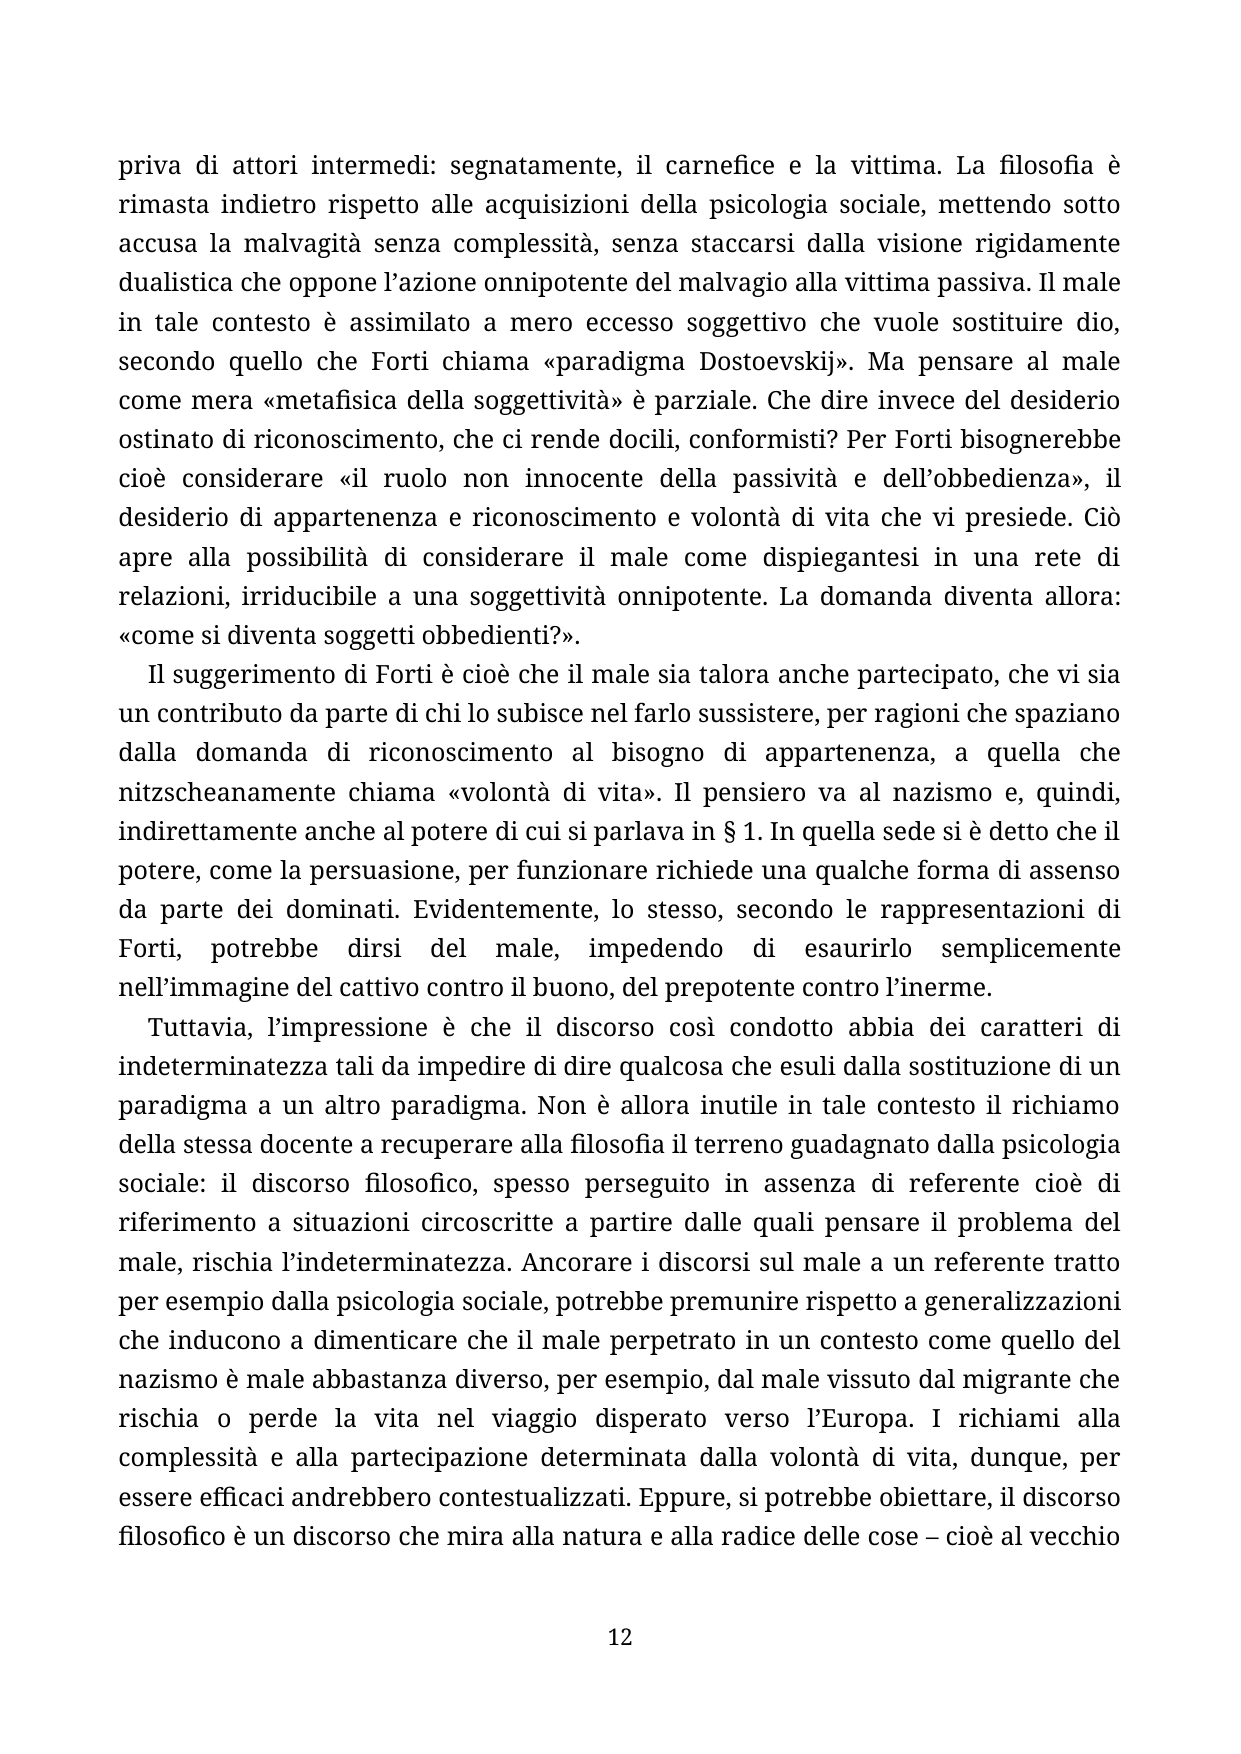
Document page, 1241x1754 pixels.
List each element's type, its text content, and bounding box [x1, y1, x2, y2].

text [118, 1009, 1122, 1552]
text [118, 148, 1122, 652]
text Il suggerimento di Forti è cioè che il male sia talora anche partecipato, che vi sia un contributo da parte di chi lo subisce nel farlo sussistere, per ragioni che spaziano dalla domanda di riconoscimento al bisogno di appartenenza, a quella che nitzscheanamente chiama «volontà di vita». Il pensiero va al nazismo e, quindi, indirettamente anche al potere di cui si parlava in § 1. In quella sede si è detto che il potere, come la persuasione, per funzionare richiede una qualche forma di assenso da parte dei dominati. Evidentemente, lo stesso, secondo le rappresentazioni di Forti, potrebbe dirsi del male, impedendo di esaurirlo semplicemente nell’immagine del cattivo contro il buono, del prepotente contro l’inerme. [118, 657, 1122, 1004]
